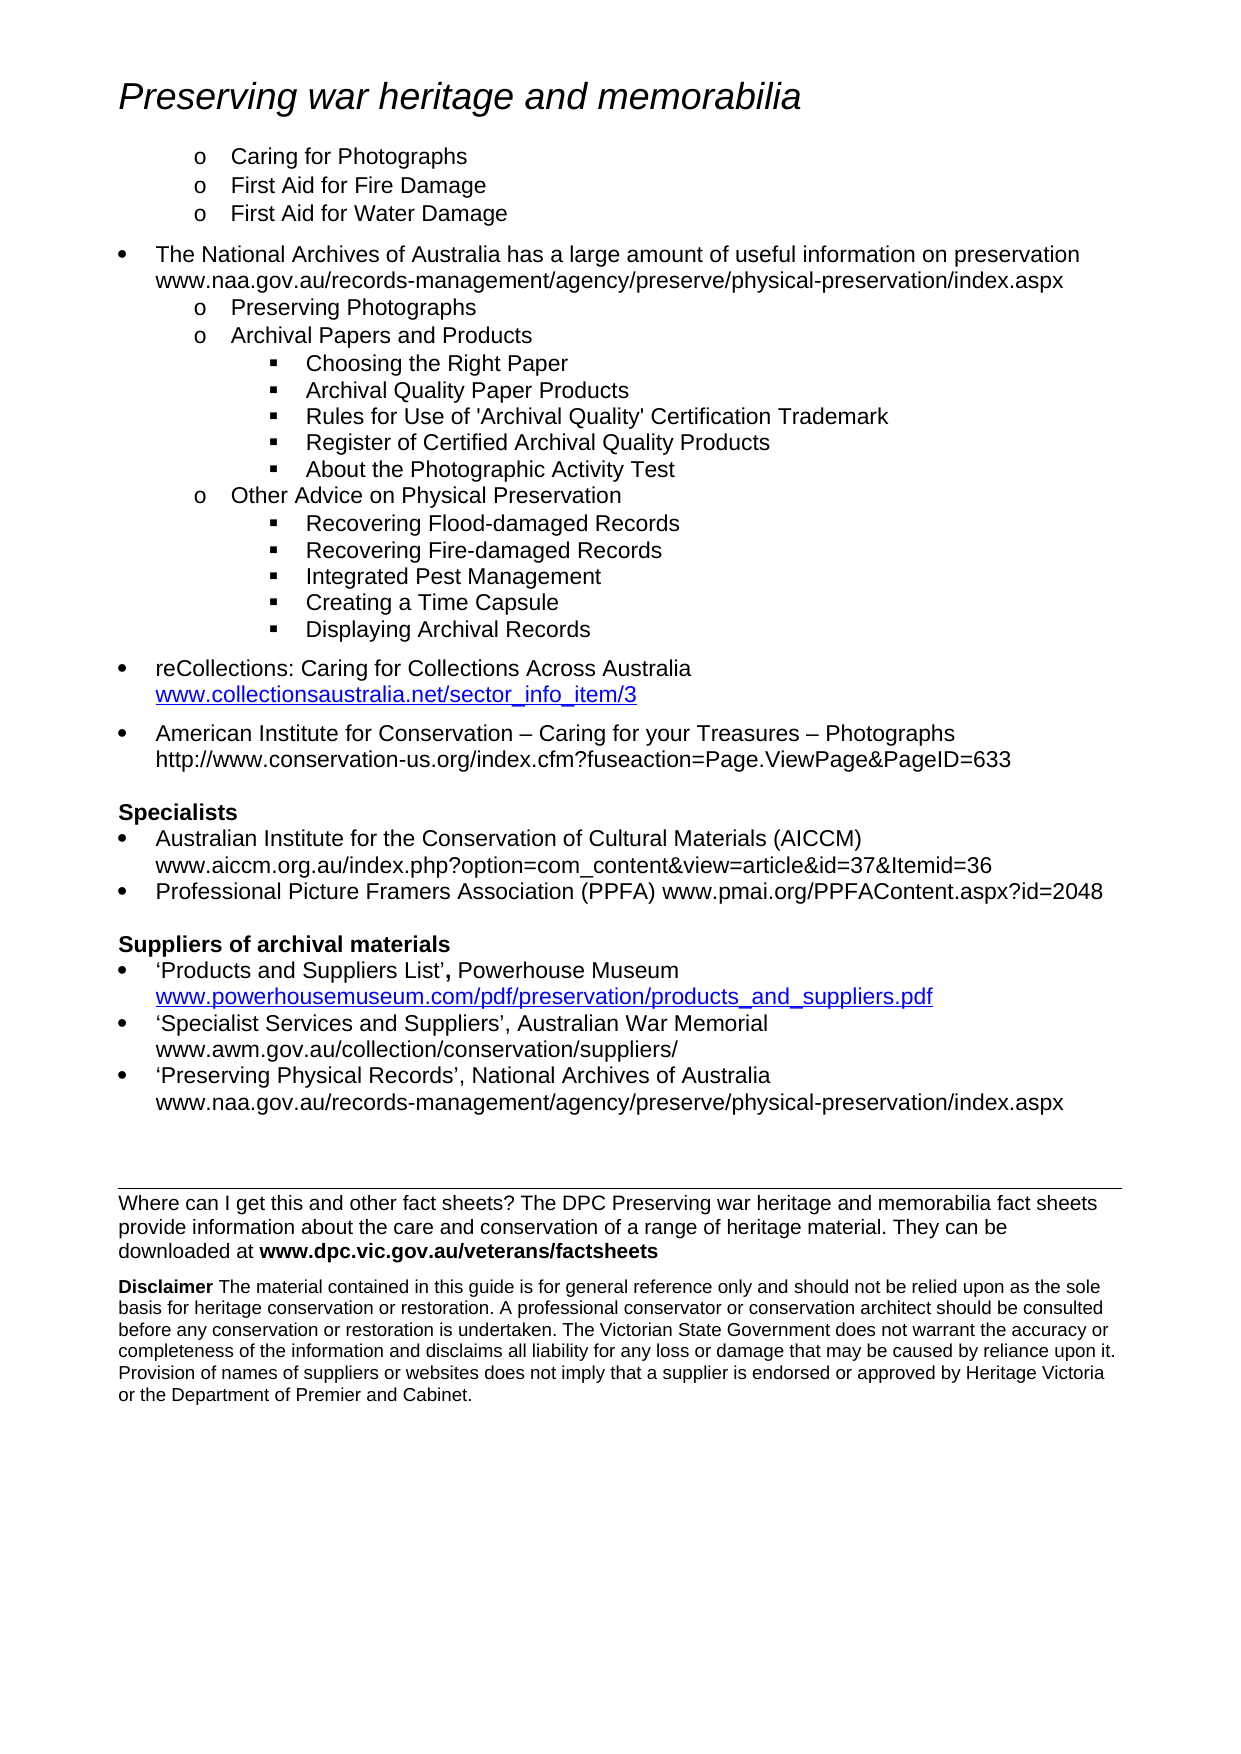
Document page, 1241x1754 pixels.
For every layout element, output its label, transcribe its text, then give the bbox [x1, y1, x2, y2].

text www.naa.gov.au/records-management/agency/preserve/physical-preservation/index.aspx [156, 1089, 1122, 1115]
list Australian Institute for the Conservation of Cultural Materials (AICCM) www.aiccm.org.au/index.php?option=com_content&view=article&id=37&Itemid=36 [118, 825, 1122, 878]
list reCollections: Caring for Collections Across Australia www.collectionsaustralia.net/sector_info_item/3 [118, 654, 1122, 707]
list Displaying Archival Records [268, 616, 1122, 642]
list Archival Quality Paper Products [268, 377, 1122, 403]
list Integrated Pest Management [268, 563, 1122, 589]
text Specialists [118, 799, 1122, 825]
list Recovering Flood-damaged Records [268, 510, 1122, 537]
list American Institute for Conservation – Caring for your Treasures – Photographs http://www.conservation-us.org/index.cfm?fuseaction=Page.ViewPage&PageID=633 [118, 720, 1122, 772]
list Recovering Fire-damaged Records [268, 537, 1122, 563]
list Creating a Time Capsule [268, 589, 1122, 616]
list Preserving Photographs [193, 293, 1122, 322]
list Archival Papers and Products [193, 322, 1122, 350]
list The National Archives of Australia has a large amount of useful information on preservation www.naa.gov.au/records-management/agency/preserve/physical-preservation/index.aspx [118, 241, 1122, 293]
list Caring for Photographs [193, 143, 1122, 172]
text Disclaimer The material contained in this guide is for general reference only and should not be relied upon as the sole basis for heritage conservation or restoration. A professional conservator or conservation architect should be consulted before any conservation or restoration is undertaken. The Victorian State Government does not warrant the accuracy or completeness of the information and disclaims all liability for any loss or damage that may be caused by reliance upon it. Provision of names of suppliers or websites does not imply that a supplier is endorsed or approved by Heritage Victoria or the Department of Premier and Cabinet. [118, 1276, 1122, 1405]
list ‘Products and Suppliers List’, Powerhouse Museum www.powerhousemuseum.com/pdf/preservation/products_and_suppliers.pdf [118, 957, 1122, 1010]
list First Aid for Fire Damage [193, 172, 1122, 200]
list Register of Certified Archival Quality Products [268, 429, 1122, 456]
list ‘Preserving Physical Records’, National Archives of Australia [118, 1062, 1122, 1089]
list Other Advice on Physical Preservation [193, 482, 1122, 510]
list Rules for Use of 'Archival Quality' Certification Trademark [268, 403, 1122, 429]
list ‘Specialist Services and Suppliers’, Australian War Memorial www.awm.gov.au/collection/conservation/suppliers/ [118, 1010, 1122, 1062]
list First Aid for Water Damage [193, 200, 1122, 228]
text Suppliers of archival materials [118, 931, 1122, 957]
text Where can I get this and other fact sheets? The DPC Preserving war heritage and memorabilia fact sheets provide information about the care and conservation of a range of heritage material. They can be downloaded at www.dpc.vic.gov.au/veterans/factsheets [118, 1189, 1122, 1263]
list About the Photographic Activity Test [268, 456, 1122, 482]
list Choosing the Right Paper [268, 350, 1122, 377]
list Professional Picture Framers Association (PPFA) www.pmai.org/PPFAContent.aspx?id=2048 [118, 878, 1122, 904]
